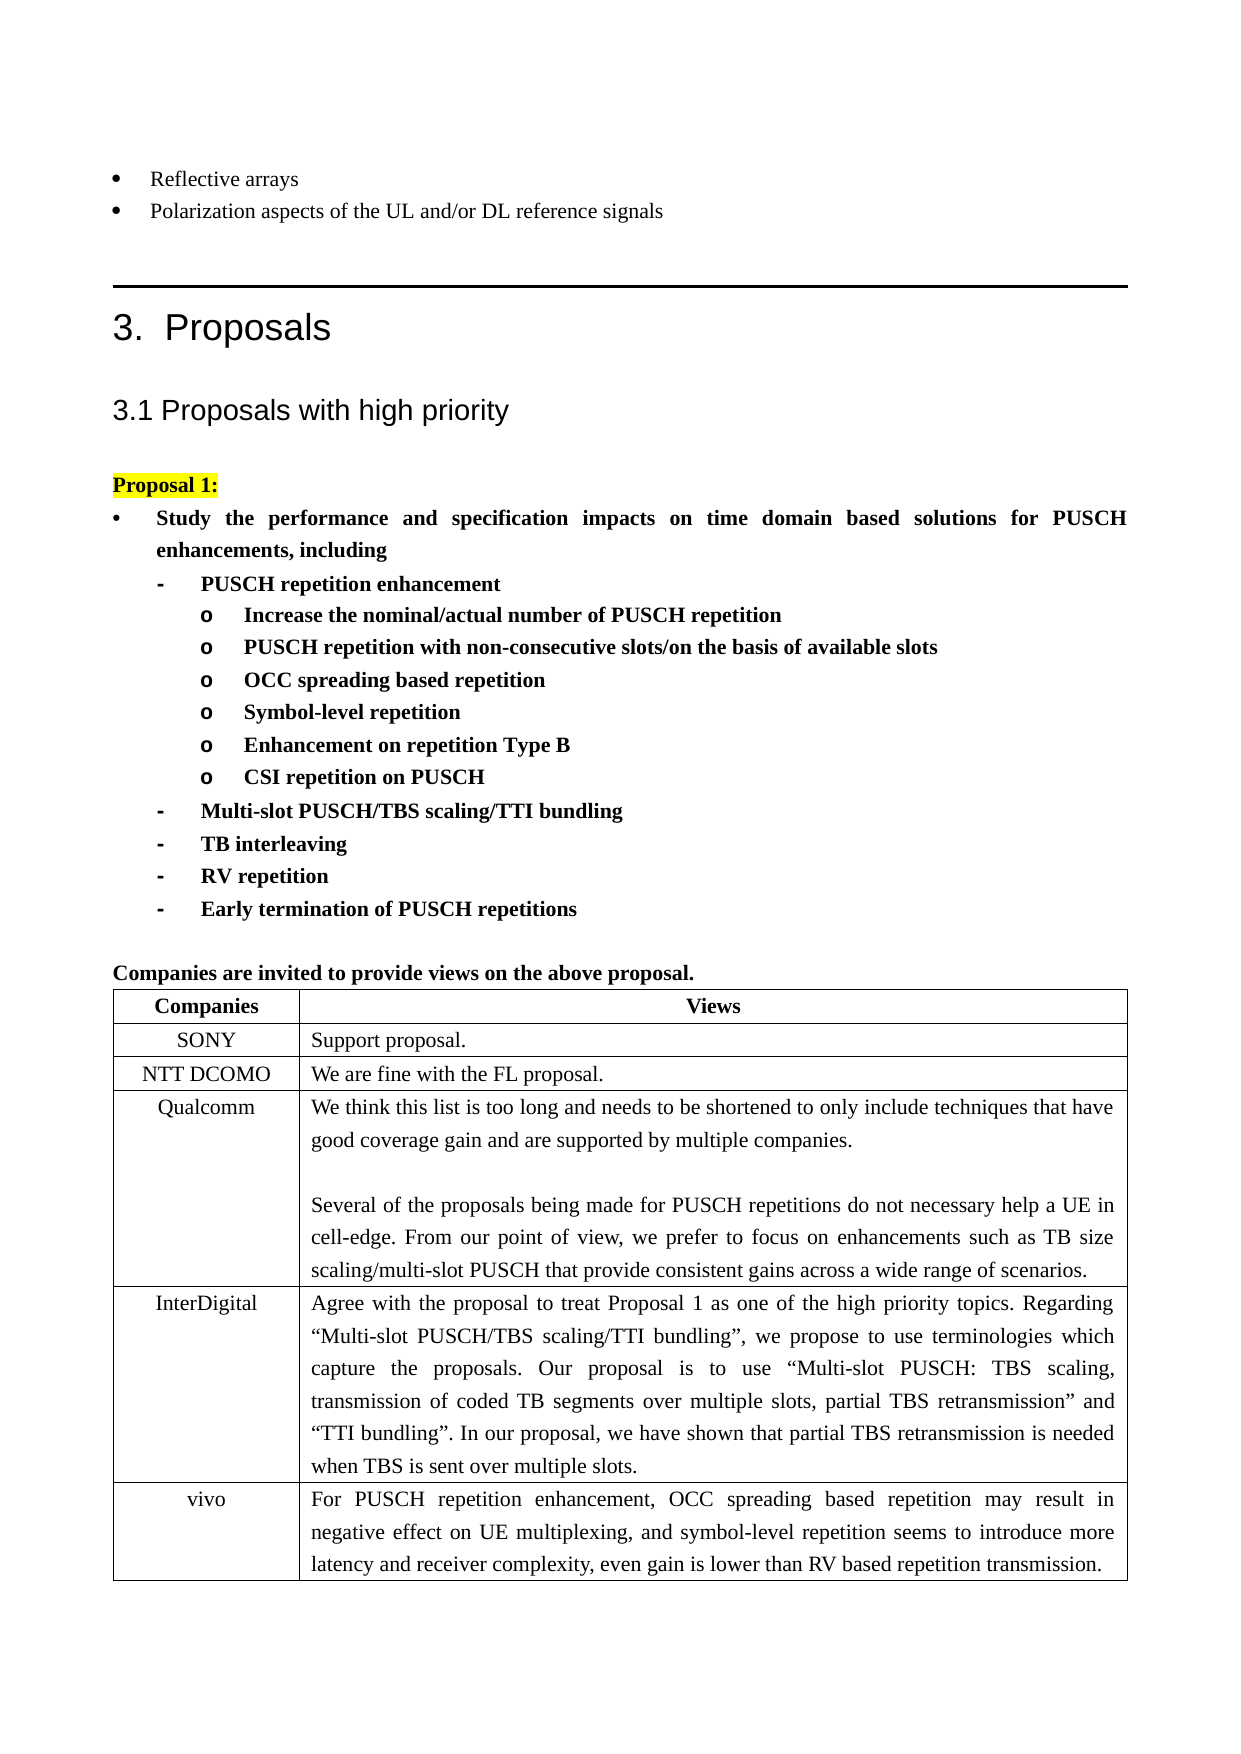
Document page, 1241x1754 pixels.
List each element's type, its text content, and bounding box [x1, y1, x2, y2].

subtitle 3.1 Proposals with high priority [112, 378, 1128, 443]
list Enhancement on repetition Type B [200, 729, 1128, 761]
table_cell NTT DCOMO [114, 1057, 299, 1089]
list Symbol-level repetition [200, 696, 1128, 729]
list TB interleaving [157, 826, 1128, 859]
list Early termination of PUSCH repetitions [157, 891, 1128, 924]
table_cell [300, 1483, 1127, 1580]
list Increase the nominal/actual number of PUSCH repetition [200, 599, 1128, 631]
list Study the performance and specification impacts on time domain based solutions for PUSCH enhancements, including [112, 501, 1128, 566]
table_cell vivo [114, 1483, 299, 1580]
text Companies are invited to provide views on the above proposal. [112, 956, 1128, 989]
list CSI repetition on PUSCH [200, 761, 1128, 794]
list Reflective arrays [112, 162, 1128, 194]
list Polarization aspects of the UL and/or DL reference signals [112, 194, 1128, 227]
text Proposal 1: [112, 469, 1128, 501]
text 3. Proposals [112, 286, 1128, 359]
list PUSCH repetition enhancement [157, 566, 1128, 599]
table_cell We think this list is too long and needs to be shortened to only include techniques that have good coverage gain and are supported by multiple companies. Several of the proposals being made for PUSCH repetitions do not necessary help a UE in cell-edge. From our point of view, we prefer to focus on enhancements such as TB size scaling/multi-slot PUSCH that provide consistent gains across a wide range of scenarios. [300, 1091, 1127, 1286]
table_header Companies [114, 990, 299, 1022]
list OCC spreading based repetition [200, 664, 1128, 696]
table_cell SONY [114, 1024, 299, 1056]
list PUSCH repetition with non-consecutive slots/on the basis of available slots [200, 631, 1128, 664]
table_cell We are fine with the FL proposal. [300, 1057, 1127, 1089]
list RV repetition [157, 859, 1128, 891]
list Multi-slot PUSCH/TBS scaling/TTI bundling [157, 794, 1128, 826]
table_cell Support proposal. [300, 1024, 1127, 1056]
table_cell Qualcomm [114, 1091, 299, 1286]
table_cell Agree with the proposal to treat Proposal 1 as one of the high priority topics. Regarding “Multi-slot PUSCH/TBS scaling/TTI bundling”, we propose to use terminologies which capture the proposals. Our proposal is to use “Multi-slot PUSCH: TBS scaling, transmission of coded TB segments over multiple slots, partial TBS retransmission” and “TTI bundling”. In our proposal, we have shown that partial TBS retransmission is needed when TBS is sent over multiple slots. [300, 1287, 1127, 1482]
table_cell InterDigital [114, 1287, 299, 1482]
table_header Views [300, 990, 1127, 1022]
